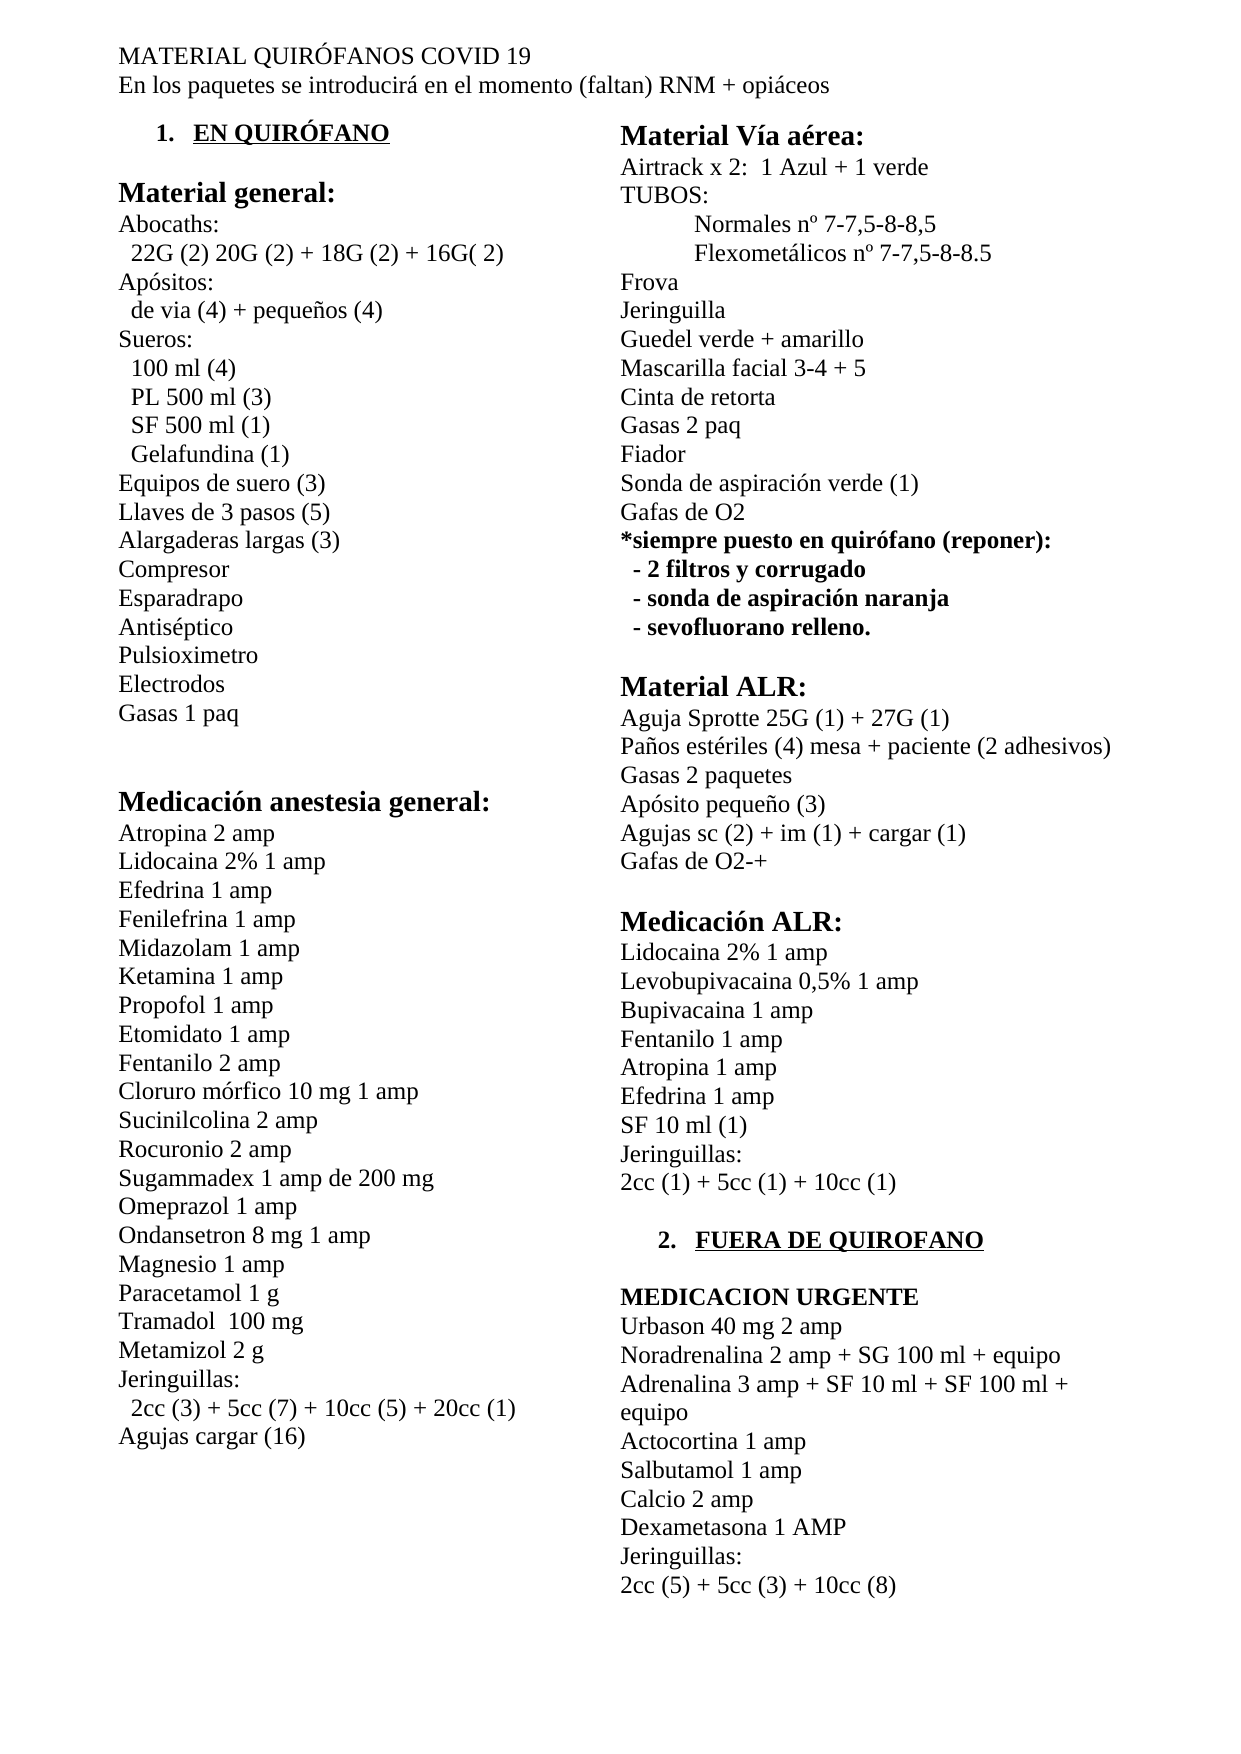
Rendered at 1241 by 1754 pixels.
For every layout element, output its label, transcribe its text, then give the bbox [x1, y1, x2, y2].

text Airtrack x 2: 1 Azul + 1 verde [620, 152, 1122, 180]
text Sonda de aspiración verde (1) [620, 468, 1122, 497]
text Compresor [118, 554, 620, 583]
text Urbason 40 mg 2 amp [620, 1311, 1122, 1340]
text Esparadrapo [118, 583, 620, 612]
text Propofol 1 amp [118, 990, 620, 1019]
text Material ALR: [620, 669, 1122, 703]
text 22G (2) 20G (2) + 18G (2) + 16G( 2) [118, 238, 620, 267]
text Dexametasona 1 AMP [620, 1512, 1122, 1541]
list FUERA DE QUIROFANO [658, 1225, 1122, 1254]
text SF 500 ml (1) [118, 410, 620, 439]
text Jeringuillas: [620, 1139, 1122, 1167]
text Pulsioximetro [118, 640, 620, 669]
text Abocaths: [118, 209, 620, 238]
text de via (4) + pequeños (4) [118, 295, 620, 324]
text Flexometálicos nº 7-7,5-8-8.5 [620, 238, 1122, 267]
text Etomidato 1 amp [118, 1019, 620, 1048]
list EN QUIRÓFANO [156, 118, 620, 147]
text - sonda de aspiración naranja [620, 583, 1122, 612]
text Adrenalina 3 amp + SF 10 ml + SF 100 ml + equipo [620, 1369, 1122, 1426]
text Sugammadex 1 amp de 200 mg [118, 1163, 620, 1191]
text Omeprazol 1 amp [118, 1191, 620, 1220]
text Gafas de O2 [620, 497, 1122, 525]
text - 2 filtros y corrugado [620, 554, 1122, 583]
text Lidocaina 2% 1 amp [620, 937, 1122, 966]
text 100 ml (4) [118, 353, 620, 382]
text Medicación anestesia general: [118, 784, 620, 818]
text Material general: [118, 176, 620, 209]
text Atropina 2 amp [118, 818, 620, 846]
text Mascarilla facial 3-4 + 5 [620, 353, 1122, 382]
text Normales nº 7-7,5-8-8,5 [620, 209, 1122, 238]
text PL 500 ml (3) [118, 382, 620, 410]
text Sucinilcolina 2 amp [118, 1105, 620, 1134]
text Metamizol 2 g [118, 1335, 620, 1364]
text Material Vía aérea: [620, 118, 1122, 152]
text Tramadol 100 mg [118, 1306, 620, 1335]
text Salbutamol 1 amp [620, 1455, 1122, 1484]
text Alargaderas largas (3) [118, 525, 620, 554]
text Medicación ALR: [620, 904, 1122, 937]
text Equipos de suero (3) [118, 468, 620, 497]
text Agujas cargar (16) [118, 1421, 620, 1450]
text Sueros: [118, 324, 620, 353]
text Agujas sc (2) + im (1) + cargar (1) [620, 818, 1122, 846]
text MEDICACION URGENTE [620, 1282, 1122, 1311]
text Antiséptico [118, 612, 620, 640]
text Bupivacaina 1 amp [620, 995, 1122, 1024]
text Frova [620, 267, 1122, 295]
text Gasas 2 paq [620, 410, 1122, 439]
text Magnesio 1 amp [118, 1249, 620, 1278]
text Ketamina 1 amp [118, 961, 620, 990]
text 2cc (1) + 5cc (1) + 10cc (1) [620, 1167, 1122, 1196]
text Fiador [620, 439, 1122, 468]
text Cinta de retorta [620, 382, 1122, 410]
text Aguja Sprotte 25G (1) + 27G (1) [620, 703, 1122, 731]
text TUBOS: [620, 180, 1122, 209]
text Apósitos: [118, 267, 620, 295]
text 2cc (5) + 5cc (3) + 10cc (8) [620, 1570, 1122, 1599]
text Paños estériles (4) mesa + paciente (2 adhesivos) [620, 731, 1122, 760]
text Gelafundina (1) [118, 439, 620, 468]
text Fenilefrina 1 amp [118, 904, 620, 933]
text Ondansetron 8 mg 1 amp [118, 1220, 620, 1249]
text Cloruro mórfico 10 mg 1 amp [118, 1076, 620, 1105]
text Gasas 1 paq [118, 698, 620, 727]
text Lidocaina 2% 1 amp [118, 846, 620, 875]
text Gasas 2 paquetes [620, 760, 1122, 789]
text Jeringuillas: [118, 1364, 620, 1393]
text *siempre puesto en quirófano (reponer): [620, 525, 1122, 554]
text Rocuronio 2 amp [118, 1134, 620, 1163]
text Jeringuilla [620, 295, 1122, 324]
text Efedrina 1 amp [620, 1081, 1122, 1110]
text Actocortina 1 amp [620, 1426, 1122, 1455]
text SF 10 ml (1) [620, 1110, 1122, 1139]
text Jeringuillas: [620, 1541, 1122, 1570]
text Gafas de O2-+ [620, 846, 1122, 875]
text Fentanilo 2 amp [118, 1048, 620, 1076]
text Paracetamol 1 g [118, 1278, 620, 1306]
text Fentanilo 1 amp [620, 1024, 1122, 1052]
text Calcio 2 amp [620, 1484, 1122, 1512]
text Levobupivacaina 0,5% 1 amp [620, 966, 1122, 995]
text Midazolam 1 amp [118, 933, 620, 961]
text Apósito pequeño (3) [620, 789, 1122, 818]
text Atropina 1 amp [620, 1052, 1122, 1081]
text - sevofluorano relleno. [620, 612, 1122, 640]
text Llaves de 3 pasos (5) [118, 497, 620, 525]
text Noradrenalina 2 amp + SG 100 ml + equipo [620, 1340, 1122, 1369]
text Electrodos [118, 669, 620, 698]
text Guedel verde + amarillo [620, 324, 1122, 353]
text Efedrina 1 amp [118, 875, 620, 904]
text 2cc (3) + 5cc (7) + 10cc (5) + 20cc (1) [118, 1393, 620, 1421]
